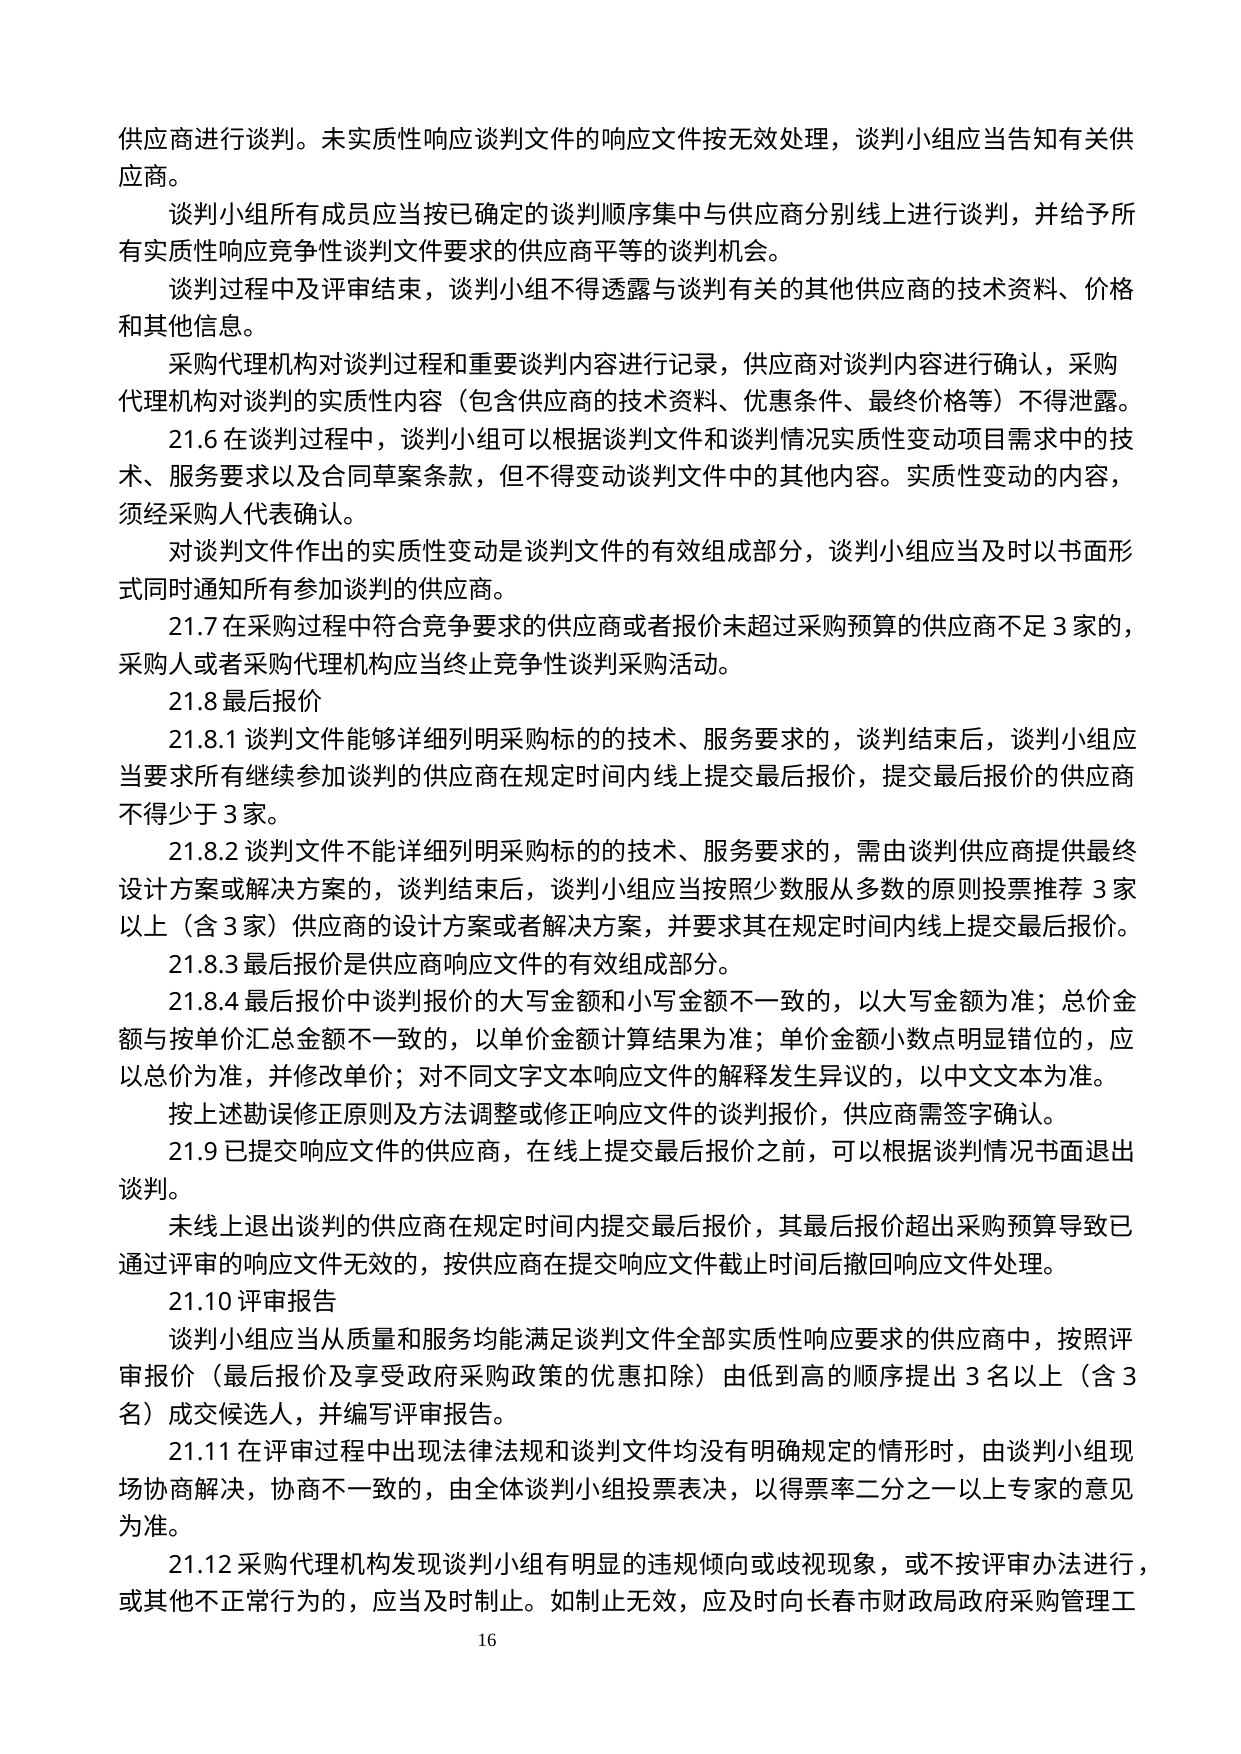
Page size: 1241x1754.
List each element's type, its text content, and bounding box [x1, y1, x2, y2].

text 21.10评审报告 [118, 1281, 1137, 1318]
text 采购代理机构对谈判过程和重要谈判内容进行记录，供应商对谈判内容进行确认，采购代理机构对谈判的实质性内容（包含供应商的技术资料、优惠条件、最终价格等）不得泄露。 [118, 343, 1137, 418]
text 21.7在采购过程中符合竞争要求的供应商或者报价未超过采购预算的供应商不足3家的，采购人或者采购代理机构应当终止竞争性谈判采购活动。 [118, 606, 1137, 681]
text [118, 118, 1137, 193]
text 谈判过程中及评审结束，谈判小组不得透露与谈判有关的其他供应商的技术资料、价格和其他信息。 [118, 268, 1137, 343]
text 21.9已提交响应文件的供应商，在线上提交最后报价之前，可以根据谈判情况书面退出谈判。 [118, 1131, 1137, 1206]
text 对谈判文件作出的实质性变动是谈判文件的有效组成部分，谈判小组应当及时以书面形式同时通知所有参加谈判的供应商。 [118, 531, 1137, 606]
text 谈判小组所有成员应当按已确定的谈判顺序集中与供应商分别线上进行谈判，并给予所有实质性响应竞争性谈判文件要求的供应商平等的谈判机会。 [118, 193, 1137, 268]
text 21.8最后报价 [118, 681, 1137, 718]
text 21.8.3最后报价是供应商响应文件的有效组成部分。 [118, 943, 1137, 981]
text 按上述勘误修正原则及方法调整或修正响应文件的谈判报价，供应商需签字确认。 [118, 1093, 1137, 1131]
text 21.8.2谈判文件不能详细列明采购标的的技术、服务要求的，需由谈判供应商提供最终设计方案或解决方案的，谈判结束后，谈判小组应当按照少数服从多数的原则投票推荐3家以上（含3家）供应商的设计方案或者解决方案，并要求其在规定时间内线上提交最后报价。 [118, 831, 1137, 943]
text 21.6在谈判过程中，谈判小组可以根据谈判文件和谈判情况实质性变动项目需求中的技术、服务要求以及合同草案条款，但不得变动谈判文件中的其他内容。实质性变动的内容，须经采购人代表确认。 [118, 418, 1137, 531]
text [118, 1543, 1137, 1618]
text 21.8.4最后报价中谈判报价的大写金额和小写金额不一致的，以大写金额为准；总价金额与按单价汇总金额不一致的，以单价金额计算结果为准；单价金额小数点明显错位的，应以总价为准，并修改单价；对不同文字文本响应文件的解释发生异议的，以中文文本为准。 [118, 981, 1137, 1093]
text 21.11在评审过程中出现法律法规和谈判文件均没有明确规定的情形时，由谈判小组现场协商解决，协商不一致的，由全体谈判小组投票表决，以得票率二分之一以上专家的意见为准。 [118, 1431, 1137, 1543]
text 21.8.1谈判文件能够详细列明采购标的的技术、服务要求的，谈判结束后，谈判小组应当要求所有继续参加谈判的供应商在规定时间内线上提交最后报价，提交最后报价的供应商不得少于3家。 [118, 718, 1137, 831]
text 未线上退出谈判的供应商在规定时间内提交最后报价，其最后报价超出采购预算导致已通过评审的响应文件无效的，按供应商在提交响应文件截止时间后撤回响应文件处理。 [118, 1206, 1137, 1281]
text 谈判小组应当从质量和服务均能满足谈判文件全部实质性响应要求的供应商中，按照评审报价（最后报价及享受政府采购政策的优惠扣除）由低到高的顺序提出3名以上（含3名）成交候选人，并编写评审报告。 [118, 1318, 1137, 1431]
